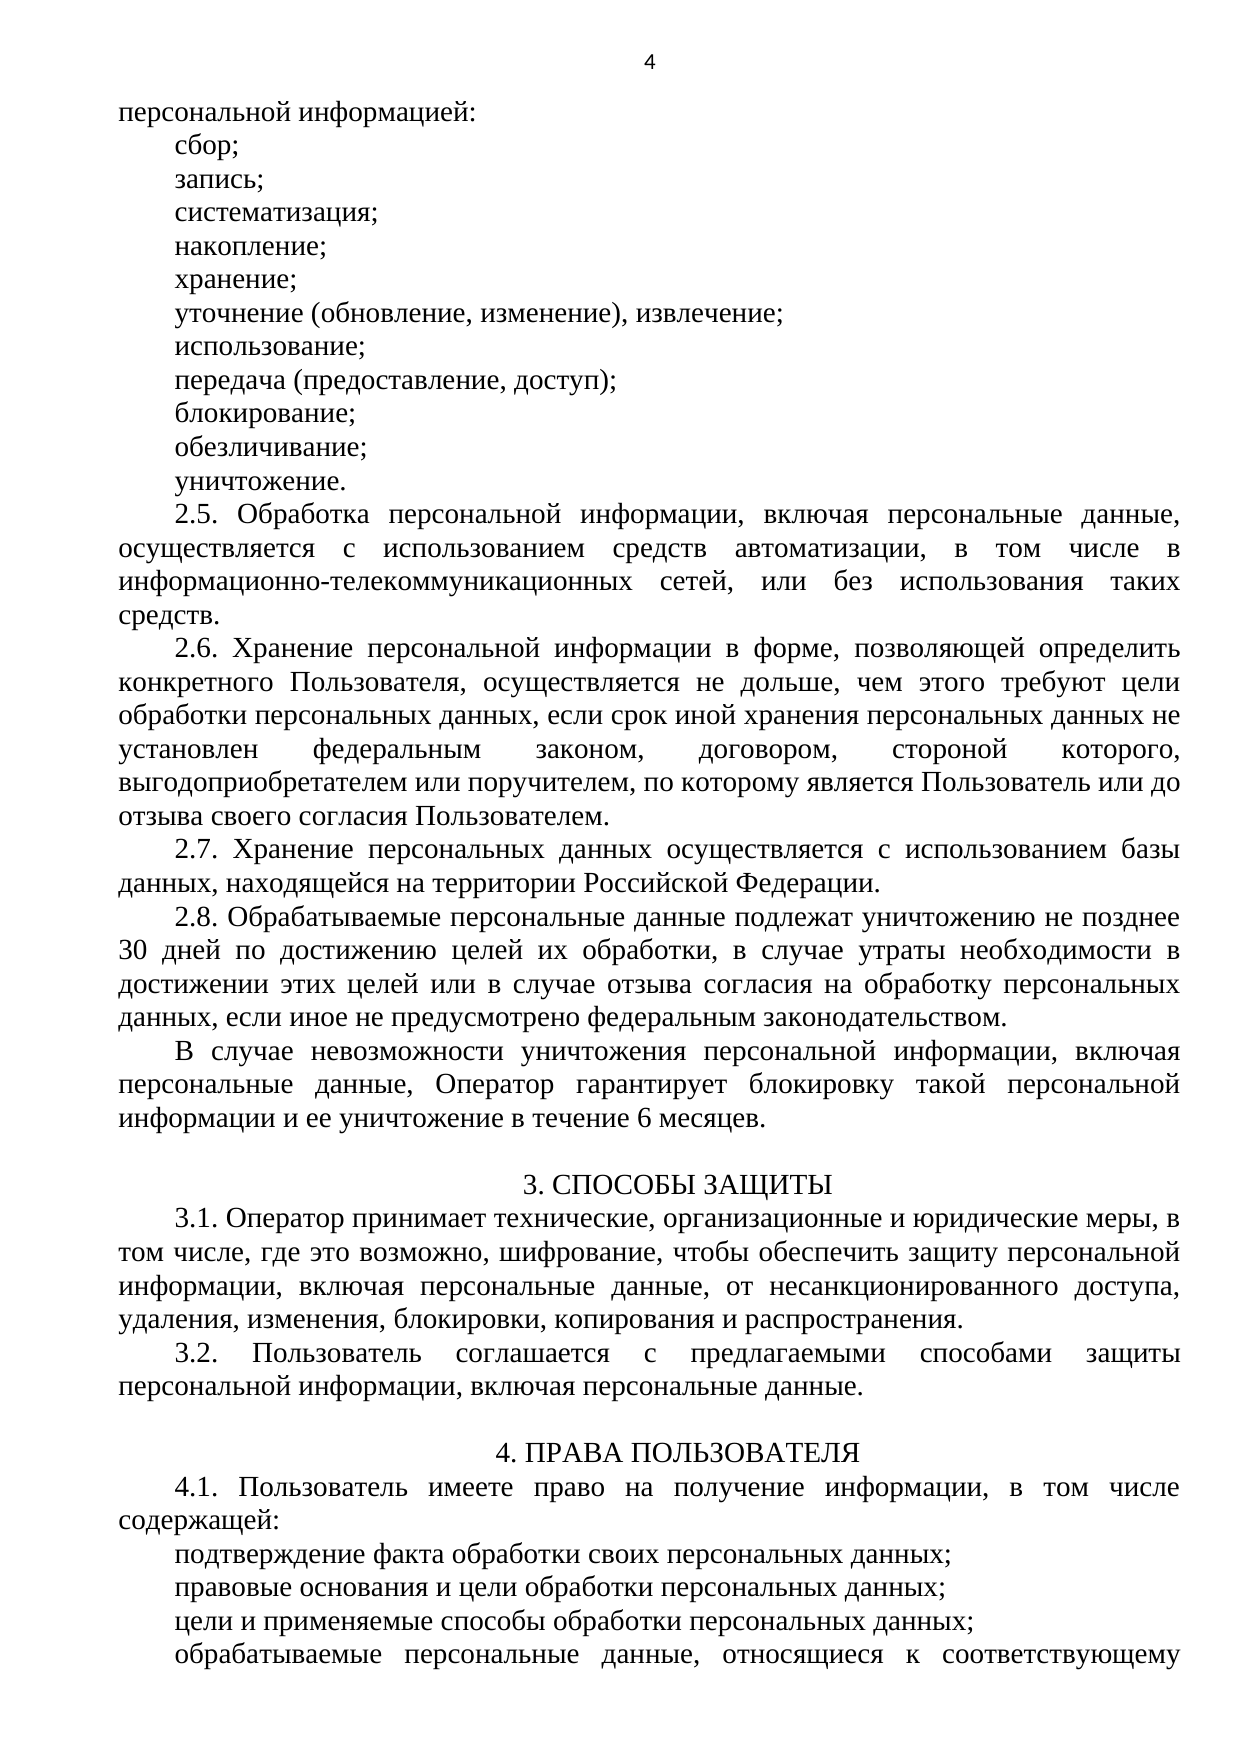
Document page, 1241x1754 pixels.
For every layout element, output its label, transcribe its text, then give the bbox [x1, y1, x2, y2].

text обезличивание; [118, 429, 1181, 463]
text уничтожение. [118, 463, 1181, 496]
text уточнение (обновление, изменение), извлечение; [118, 295, 1181, 328]
text В случае невозможности уничтожения персональной информации, включая персональные данные, Оператор гарантирует блокировку такой персональной информации и ее уничтожение в течение 6 месяцев. [118, 1033, 1181, 1133]
text 4. ПРАВА ПОЛЬЗОВАТЕЛЯ [118, 1435, 1181, 1469]
text 3.2. Пользователь соглашается с предлагаемыми способами защиты персональной информации, включая персональные данные. [118, 1335, 1181, 1402]
text 2.8. Обрабатываемые персональные данные подлежат уничтожению не позднее 30 дней по достижению целей их обработки, в случае утраты необходимости в достижении этих целей или в случае отзыва согласия на обработку персональных данных, если иное не предусмотрено федеральным законодательством. [118, 899, 1181, 1033]
text накопление; [118, 228, 1181, 261]
text 3. СПОСОБЫ ЗАЩИТЫ [118, 1167, 1181, 1201]
text правовые основания и цели обработки персональных данных; [118, 1569, 1181, 1603]
text передача (предоставление, доступ); [118, 362, 1181, 396]
text 2.6. Хранение персональной информации в форме, позволяющей определить конкретного Пользователя, осуществляется не дольше, чем этого требуют цели обработки персональных данных, если срок иной хранения персональных данных не установлен федеральным законом, договором, стороной которого, выгодоприобретателем или поручителем, по которому является Пользователь или до отзыва своего согласия Пользователем. [118, 630, 1181, 832]
text 2.7. Хранение персональных данных осуществляется с использованием базы данных, находящейся на территории Российской Федерации. [118, 832, 1181, 899]
text запись; [118, 161, 1181, 194]
text 3.1. Оператор принимает технические, организационные и юридические меры, в том числе, где это возможно, шифрование, чтобы обеспечить защиту персональной информации, включая персональные данные, от несанкционированного доступа, удаления, изменения, блокировки, копирования и распространения. [118, 1201, 1181, 1335]
text 4.1. Пользователь имеете право на получение информации, в том числе содержащей: [118, 1469, 1181, 1536]
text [118, 94, 1181, 127]
text подтверждение факта обработки своих персональных данных; [118, 1536, 1181, 1569]
text сбор; [118, 127, 1181, 161]
text 2.5. Обработка персональной информации, включая персональные данные, осуществляется с использованием средств автоматизации, в том числе в информационно-телекоммуникационных сетей, или без использования таких средств. [118, 496, 1181, 630]
text хранение; [118, 261, 1181, 295]
text блокирование; [118, 396, 1181, 429]
text использование; [118, 328, 1181, 362]
text цели и применяемые способы обработки персональных данных; [118, 1603, 1181, 1637]
text систематизация; [118, 194, 1181, 228]
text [118, 1637, 1181, 1670]
